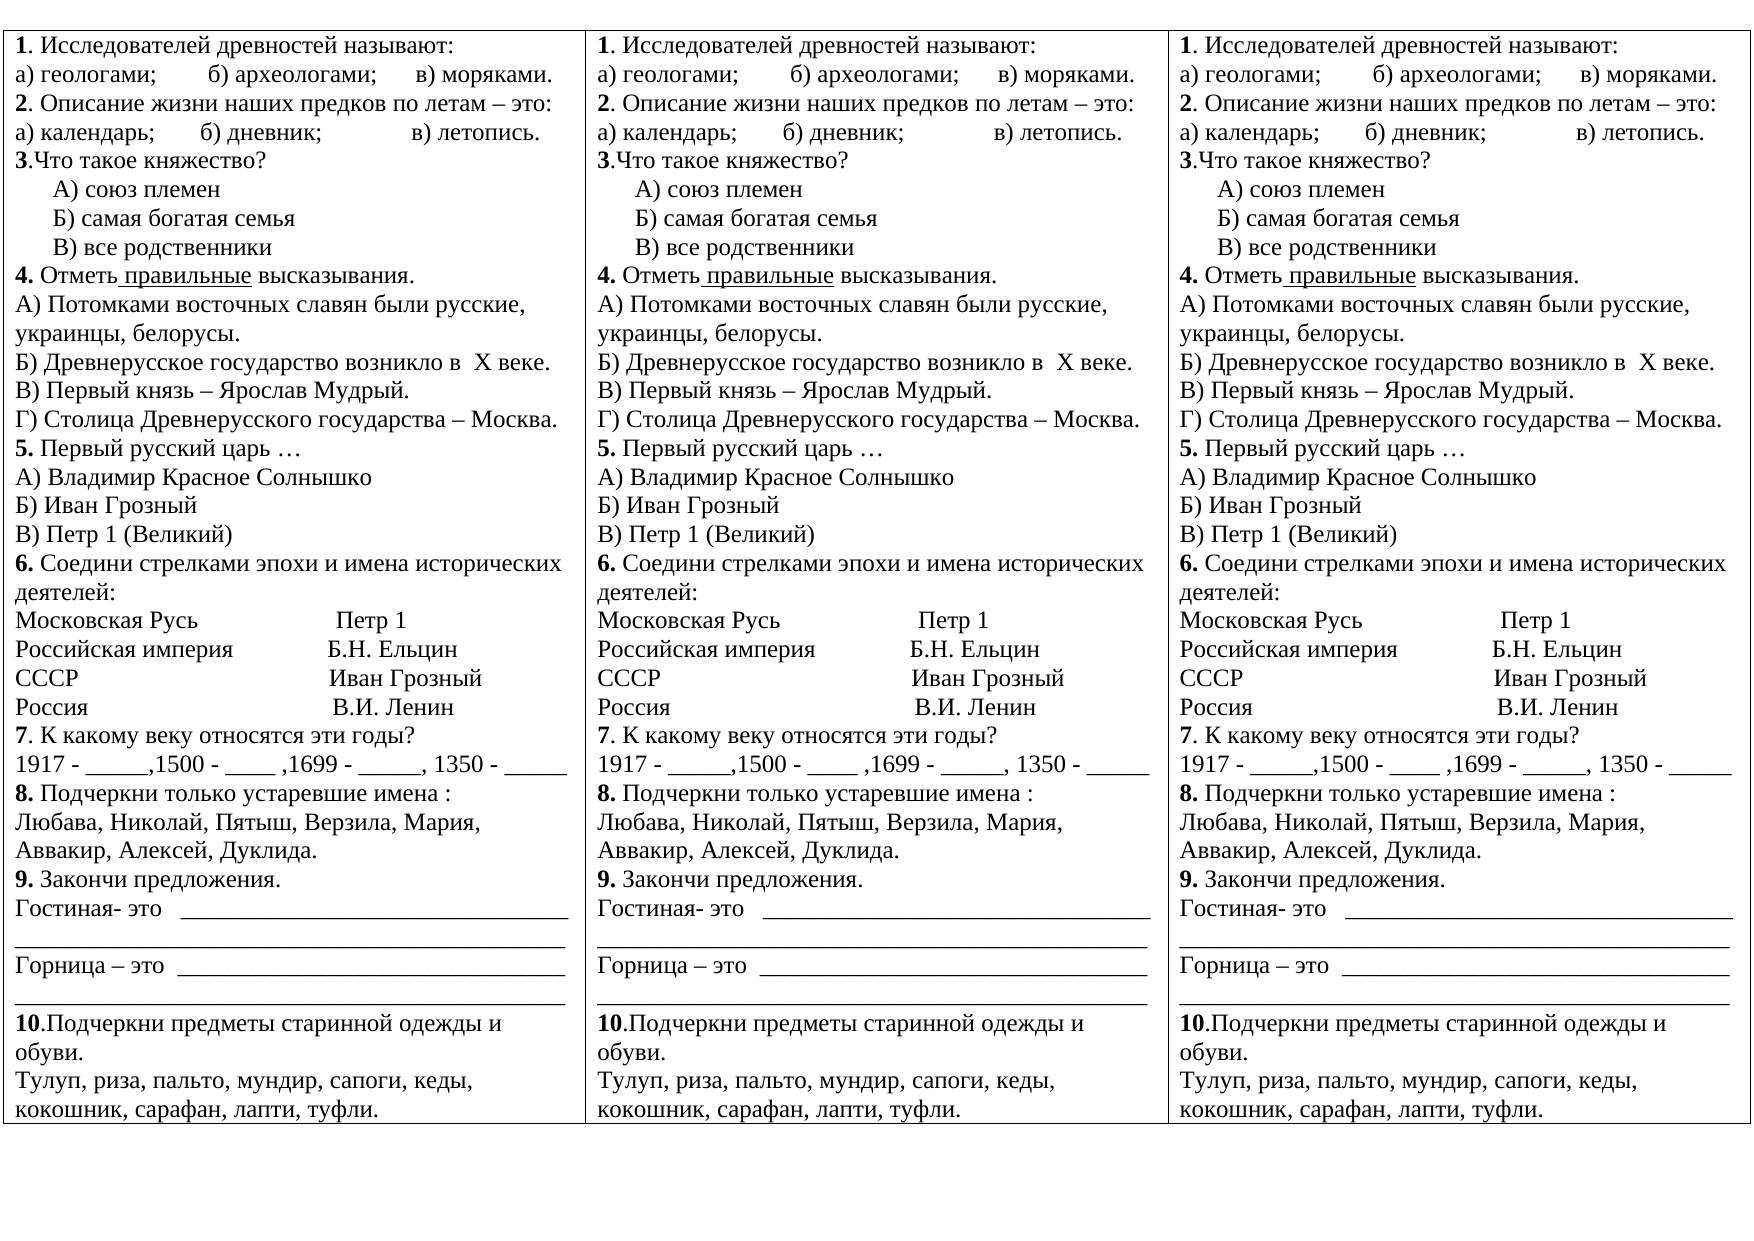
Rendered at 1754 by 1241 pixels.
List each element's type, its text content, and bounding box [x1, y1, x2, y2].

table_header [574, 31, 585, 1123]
table_header 1. Исследователей древностей называют: а) геологами; б) археологами; в) моряками. 2. Описание жизни наших предков по летам – это: а) календарь; б) дневник; в) летопись. 3.Что такое княжество? А) союз племен Б) самая богатая семья В) все родственники 4. Отметь правильные высказывания. А) Потомками восточных славян были русские, украинцы, белорусы. Б) Древнерусское государство возникло в X веке. В) Первый князь – Ярослав Мудрый. Г) Столица Древнерусского государства – Москва. 5. Первый русский царь … А) Владимир Красное Солнышко Б) Иван Грозный В) Петр 1 (Великий) 6. Соедини стрелками эпохи и имена исторических деятелей: Московская Русь Петр 1 Российская империя Б.Н. Ельцин СССР Иван Грозный Россия В.И. Ленин 7. К какому веку относятся эти годы? 1917 - _____,1500 - ____ ,1699 - _____, 1350 - _____ 8. Подчеркни только устаревшие имена : Любава, Николай, Пятыш, Верзила, Мария, Аввакир, Алексей, Дуклида. 9. Закончи предложения. Гостиная- это _______________________________ ____________________________________________ Горница – это _______________________________ ____________________________________________ 10.Подчеркни предметы старинной одежды и обуви. Тулуп, риза, пальто, мундир, сапоги, кеды, кокошник, сарафан, лапти, туфли. [1169, 31, 1750, 1123]
table_header 1. Исследователей древностей называют: а) геологами; б) археологами; в) моряками. 2. Описание жизни наших предков по летам – это: а) календарь; б) дневник; в) летопись. 3.Что такое княжество? А) союз племен Б) самая богатая семья В) все родственники 4. Отметь правильные высказывания. А) Потомками восточных славян были русские, украинцы, белорусы. Б) Древнерусское государство возникло в X веке. В) Первый князь – Ярослав Мудрый. Г) Столица Древнерусского государства – Москва. 5. Первый русский царь … А) Владимир Красное Солнышко Б) Иван Грозный В) Петр 1 (Великий) 6. Соедини стрелками эпохи и имена исторических деятелей: Московская Русь Петр 1 Российская империя Б.Н. Ельцин СССР Иван Грозный Россия В.И. Ленин 7. К какому веку относятся эти годы? 1917 - _____,1500 - ____ ,1699 - _____, 1350 - _____ 8. Подчеркни только устаревшие имена : Любава, Николай, Пятыш, Верзила, Мария, Аввакир, Алексей, Дуклида. 9. Закончи предложения. Гостиная- это _______________________________ ____________________________________________ Горница – это _______________________________ ____________________________________________ 10.Подчеркни предметы старинной одежды и обуви. Тулуп, риза, пальто, мундир, сапоги, кеды, кокошник, сарафан, лапти, туфли. [586, 31, 1168, 1123]
